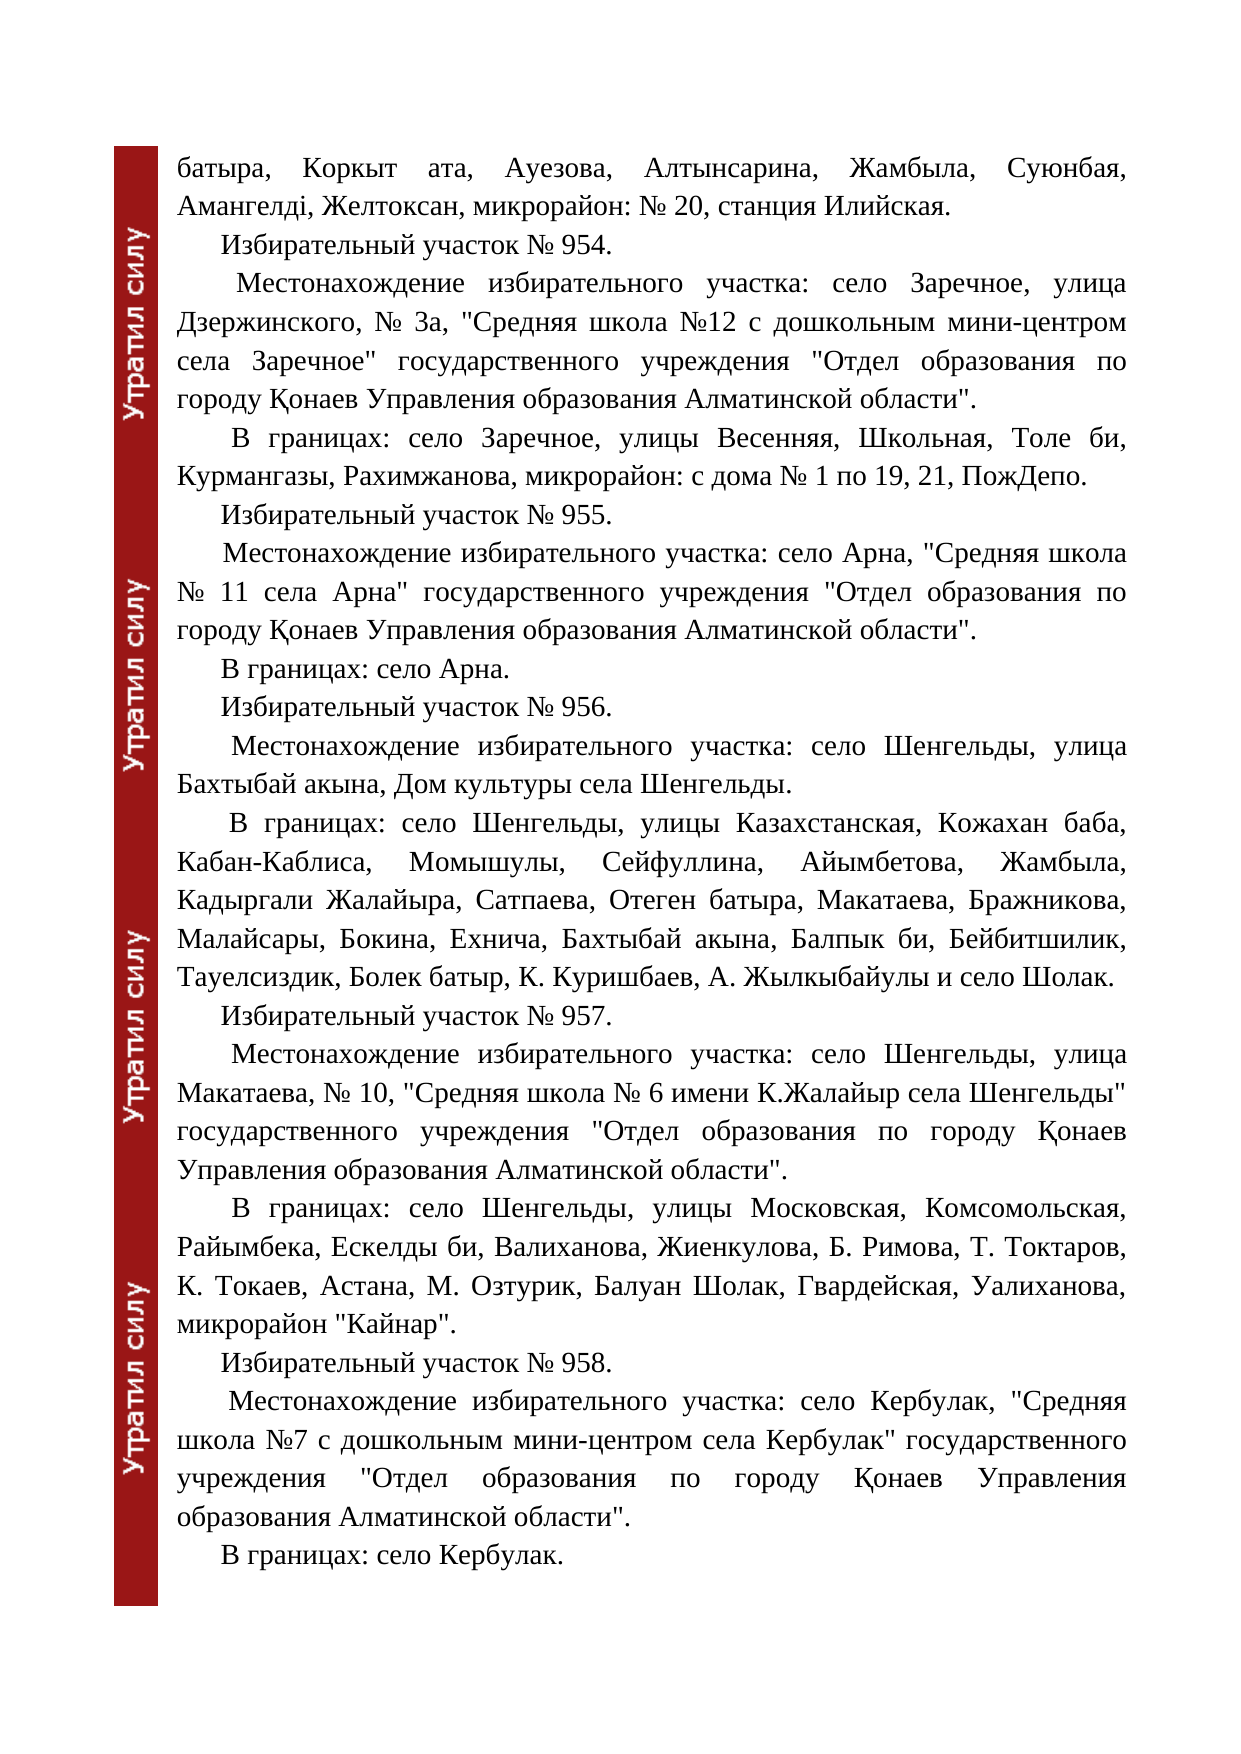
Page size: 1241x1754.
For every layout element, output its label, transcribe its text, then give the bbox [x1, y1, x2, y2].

text Избирательный участок № 956. [112, 689, 1128, 723]
text Избирательный участок № 957. [112, 998, 1128, 1031]
picture [114, 646, 158, 651]
picture [114, 1571, 158, 1606]
picture [114, 222, 158, 227]
picture [114, 492, 158, 497]
picture [114, 1532, 158, 1537]
text В границах: село Арна. [112, 651, 1128, 684]
picture [114, 146, 158, 150]
text В границах: село Заречное, улицы Весенняя, Школьная, Толе би, Курмангазы, Рахимжанова, микрорайон: с дома № 1 по 19, 21, ПожДепо. [112, 420, 1128, 492]
text В границах: село Кербулак. [112, 1537, 1128, 1571]
text Местонахождение избирательного участка: село Заречное, улица Дзержинского, № 3а, "Средняя школа №12 с дошкольным мини-центром села Заречное" государственного учреждения "Отдел образования по городу Қонаев Управления образования Алматинской области". [112, 266, 1128, 415]
text Избирательный участок № 955. [112, 497, 1128, 530]
picture [114, 261, 158, 266]
text Местонахождение избирательного участка: село Кербулак, "Средняя школа №7 с дошкольным мини-центром села Кербулак" государственного учреждения "Отдел образования по городу Қонаев Управления образования Алматинской области". [112, 1383, 1128, 1532]
text Избирательный участок № 954. [112, 227, 1128, 261]
text В границах: село Шенгельды, улицы Московская, Комсомольская, Райымбека, Ескелды би, Валиханова, Жиенкулова, Б. Римова, Т. Токтаров, К. Токаев, Астана, М. Озтурик, Балуан Шолак, Гвардейская, Уалиханова, микрорайон "Кайнар". [112, 1191, 1128, 1340]
picture [114, 530, 158, 535]
picture [114, 800, 158, 805]
picture [114, 993, 158, 998]
picture [114, 684, 158, 689]
text Местонахождение избирательного участка: село Шенгельды, улица Макатаева, № 10, "Средняя школа № 6 имени К.Жалайыр села Шенгельды" государственного учреждения "Отдел образования по городу Қонаев Управления образования Алматинской области". [112, 1036, 1128, 1186]
text Местонахождение избирательного участка: село Шенгельды, улица Бахтыбай акына, Дом культуры села Шенгельды. [112, 728, 1128, 800]
picture [114, 1340, 158, 1345]
picture [114, 723, 158, 728]
text Избирательный участок № 958. [112, 1345, 1128, 1378]
picture [114, 1378, 158, 1383]
text В границах: село Шенгельды, улицы Казахстанская, Кожахан баба, Кабан-Каблиса, Момышулы, Сейфуллина, Айымбетова, Жамбыла, Кадыргали Жалайыра, Сатпаева, Отеген батыра, Макатаева, Бражникова, Малайсары, Бокина, Ехнича, Бахтыбай акына, Балпык би, Бейбитшилик, Тауелсиздик, Болек батыр, К. Куришбаев, А. Жылкыбайулы и село Шолак. [112, 805, 1128, 993]
text Местонахождение избирательного участка: село Арна, "Средняя школа № 11 села Арна" государственного учреждения "Отдел образования по городу Қонаев Управления образования Алматинской области". [112, 535, 1128, 646]
picture [114, 415, 158, 420]
picture [114, 1186, 158, 1191]
picture [114, 1031, 158, 1036]
